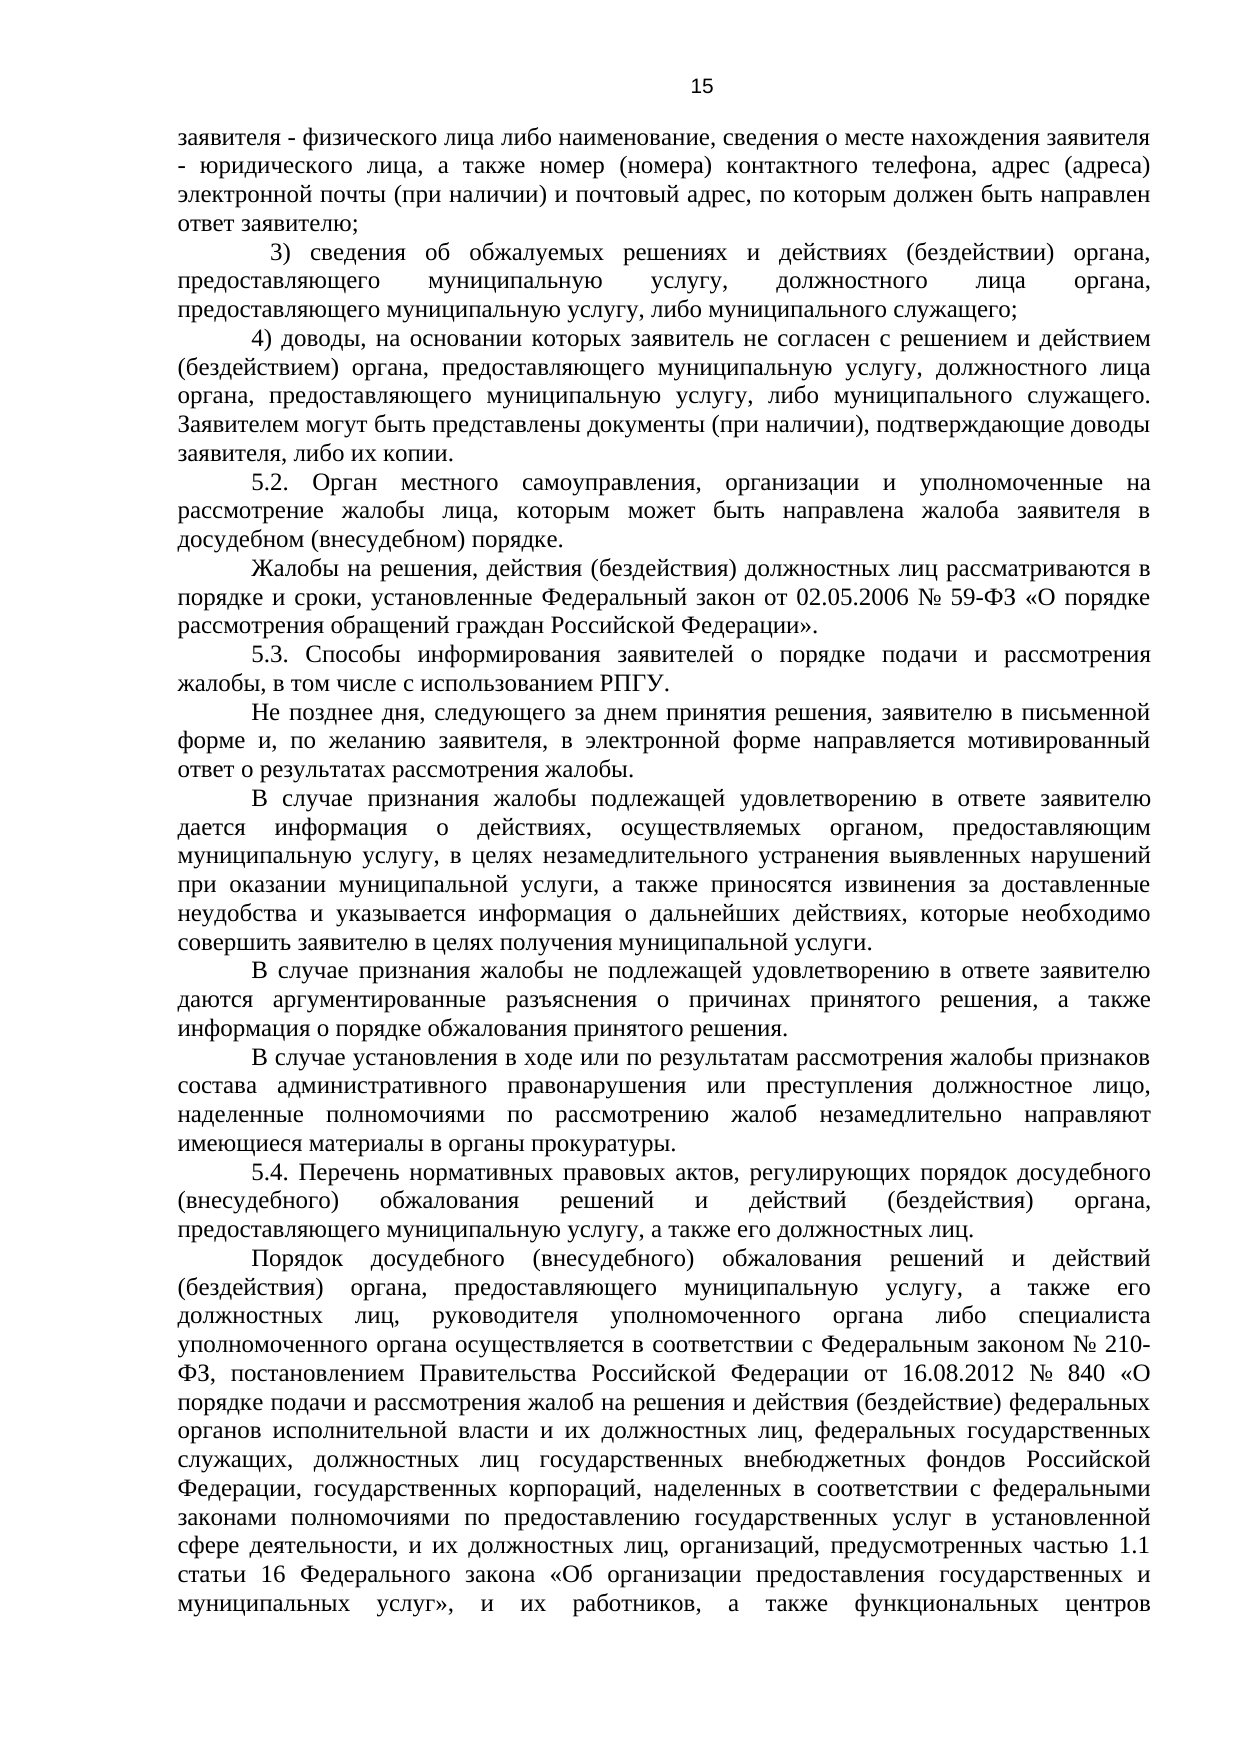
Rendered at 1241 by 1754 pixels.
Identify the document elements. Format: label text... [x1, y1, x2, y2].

title В случае признания жалобы подлежащей удовлетворению в ответе заявителю дается информация о действиях, осуществляемых органом, предоставляющим муниципальную услугу, в целях незамедлительного устранения выявленных нарушений при оказании муниципальной услуги, а также приносятся извинения за доставленные неудобства и указывается информация о дальнейших действиях, которые необходимо совершить заявителю в целях получения муниципальной услуги. [177, 783, 1152, 956]
title 5.3. Способы информирования заявителей о порядке подачи и рассмотрения жалобы, в том числе с использованием РПГУ. [177, 639, 1152, 697]
title В случае установления в ходе или по результатам рассмотрения жалобы признаков состава административного правонарушения или преступления должностное лицо, наделенные полномочиями по рассмотрению жалоб незамедлительно направляют имеющиеся материалы в органы прокуратуры. [177, 1042, 1152, 1157]
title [177, 122, 1152, 237]
title 5.2. Орган местного самоуправления, организации и уполномоченные на рассмотрение жалобы лица, которым может быть направлена жалоба заявителя в досудебном (внесудебном) порядке. [177, 467, 1152, 553]
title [177, 1243, 1152, 1617]
title 4) доводы, на основании которых заявитель не согласен с решением и действием (бездействием) органа, предоставляющего муниципальную услугу, должностного лица органа, предоставляющего муниципальную услугу, либо муниципального служащего. Заявителем могут быть представлены документы (при наличии), подтверждающие доводы заявителя, либо их копии. [177, 323, 1152, 467]
title 5.4. Перечень нормативных правовых актов, регулирующих порядок досудебного (внесудебного) обжалования решений и действий (бездействия) органа, предоставляющего муниципальную услугу, а также его должностных лиц. [177, 1157, 1152, 1243]
title В случае признания жалобы не подлежащей удовлетворению в ответе заявителю даются аргументированные разъяснения о причинах принятого решения, а также информация о порядке обжалования принятого решения. [177, 956, 1152, 1042]
title 3) сведения об обжалуемых решениях и действиях (бездействии) органа, предоставляющего муниципальную услугу, должностного лица органа, предоставляющего муниципальную услугу, либо муниципального служащего; [177, 237, 1152, 323]
title Жалобы на решения, действия (бездействия) должностных лиц рассматриваются в порядке и сроки, установленные Федеральный закон от 02.05.2006 № 59-ФЗ «О порядке рассмотрения обращений граждан Российской Федерации». [177, 553, 1152, 639]
title Не позднее дня, следующего за днем принятия решения, заявителю в письменной форме и, по желанию заявителя, в электронной форме направляется мотивированный ответ о результатах рассмотрения жалобы. [177, 697, 1152, 783]
